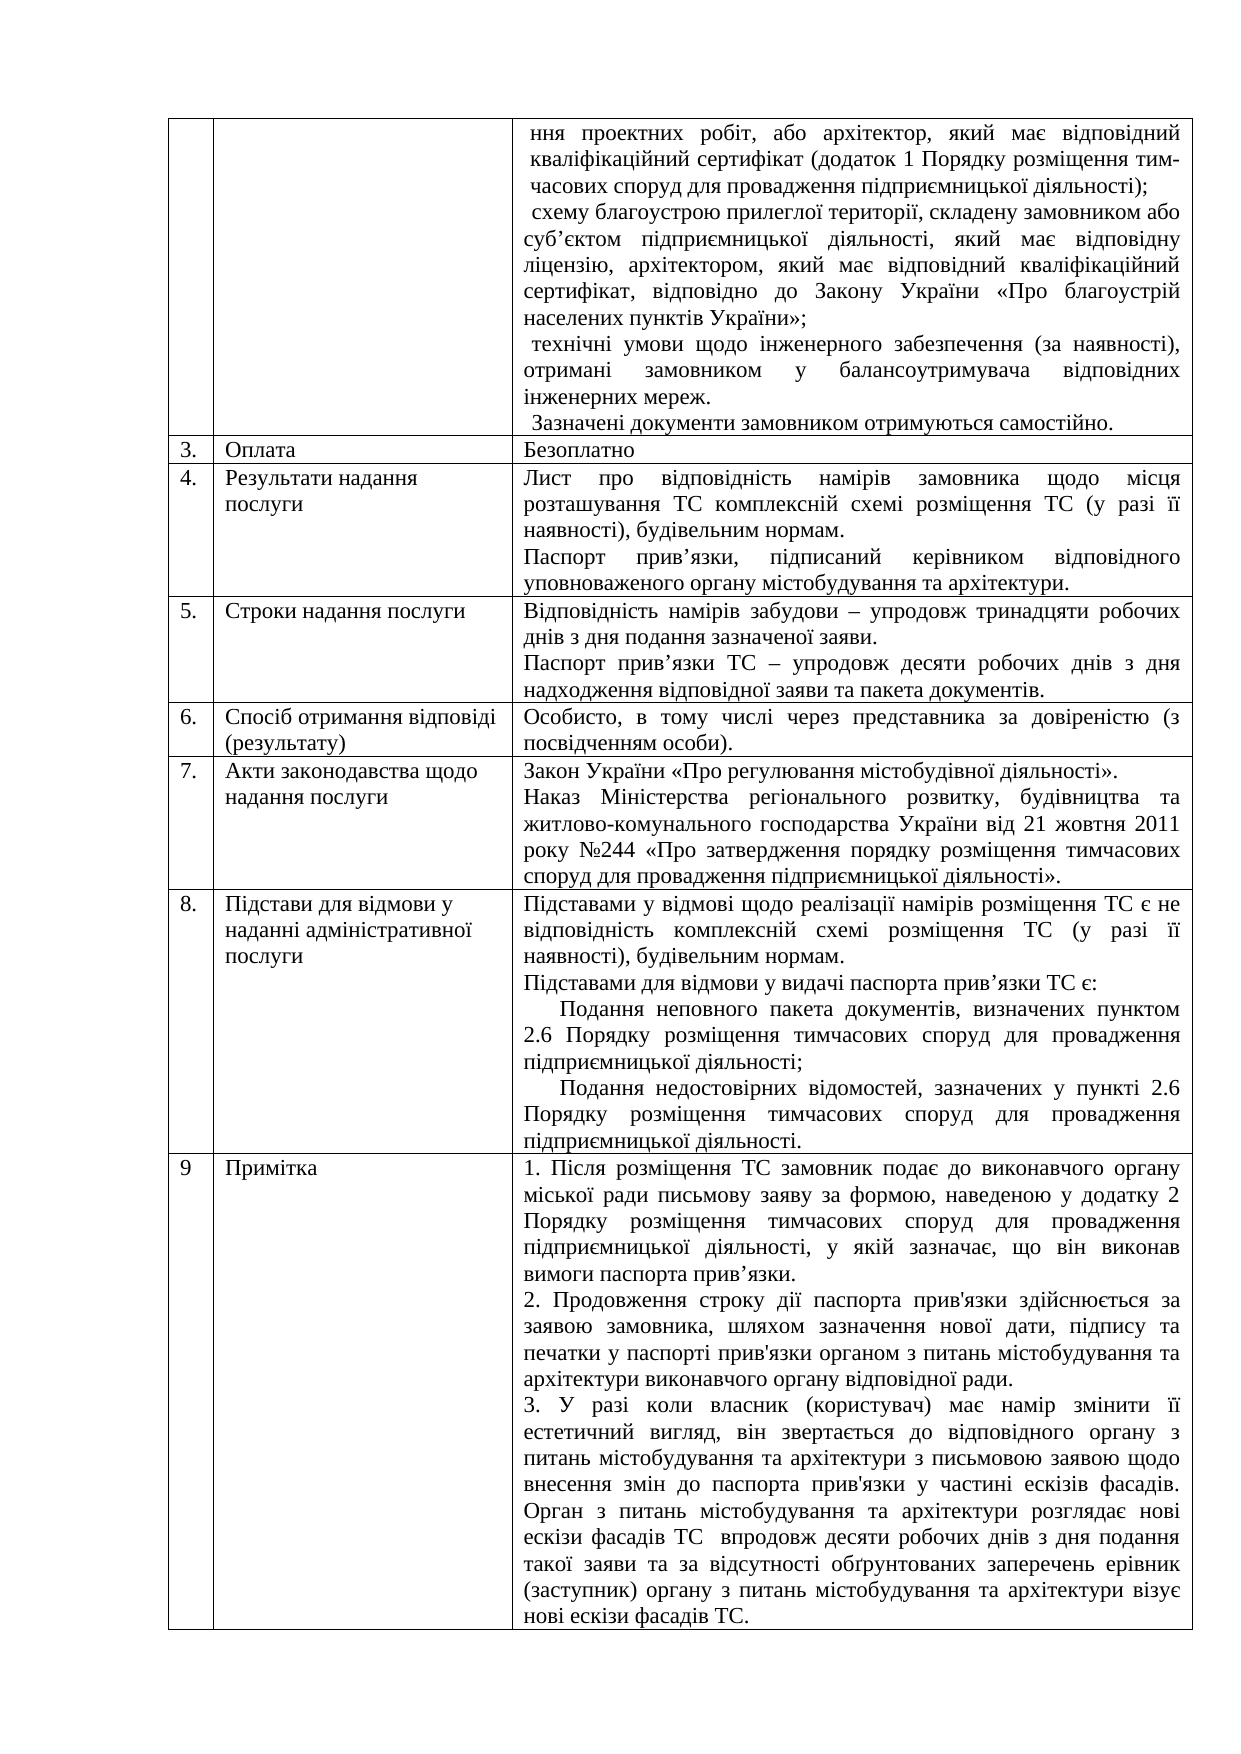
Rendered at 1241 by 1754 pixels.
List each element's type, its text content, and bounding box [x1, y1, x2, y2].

table_cell 3. [169, 436, 213, 463]
table_cell 9 [169, 1154, 213, 1629]
table_cell Спосіб отримання відповіді (результату) [214, 703, 512, 756]
table_cell Акти законодавства щодо надання послуги [214, 757, 512, 889]
table_cell 6. [169, 703, 213, 756]
table_cell 4. [169, 464, 213, 596]
table_cell 1. Після розміщення ТС замовник подає до виконавчого органу міської ради письмову заяву за формою, наведеною у додатку 2 Порядку розміщення тимчасових споруд для провадження підприємницької діяльності, у якій зазначає, що він виконав вимоги паспорта прив’язки. 2. Продовження строку дії паспорта прив'язки здійснюється за заявою замовника, шляхом зазначення нової дати, підпису та печатки у паспорті прив'язки органом з питань містобудування та архітектури виконавчого органу відповідної ради. 3. У разі коли власник (користувач) має намір змінити її естетичний вигляд, він звертається до відповідного органу з питань містобудування та архітектури з письмовою заявою щодо внесення змін до паспорта прив'язки у частині ескізів фасадів. Орган з питань містобудування та архітектури розглядає нові ескізи фасадів ТС впродовж десяти робочих днів з дня подання такої заяви та за відсутності обґрунтованих заперечень ерівник (заступник) органу з питань містобудування та архітектури візує нові ескізи фасадів ТС. [513, 1154, 1192, 1629]
table_cell Закон України «Про регулювання містобудівної діяльності». Наказ Міністерства регіонального розвитку, будівництва та житлово-комунального господарства України від 21 жовтня 2011 року №244 «Про затвердження порядку розміщення тимчасових споруд для провадження підприємницької діяльності». [513, 757, 1192, 889]
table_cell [214, 119, 512, 435]
table_cell 8. [169, 890, 213, 1153]
table_cell Лист про відповідність намірів замовника щодо місця розташування ТС комплексній схемі розміщення ТС (у разі її наявності), будівельним нормам. Паспорт прив’язки, підписаний керівником відповідного уповноваженого органу містобудування та архітектури. [513, 464, 1192, 596]
table_cell Особисто, в тому числі через представника за довіреністю (з посвідченням особи). [513, 703, 1192, 756]
table_cell Результати надання послуги [214, 464, 512, 596]
table_cell Безоплатно [513, 436, 1192, 463]
table_cell Примітка [214, 1154, 512, 1629]
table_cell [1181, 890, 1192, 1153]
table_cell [513, 119, 1192, 435]
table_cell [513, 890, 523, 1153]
table_cell Підстави для відмови у наданні адміністративної послуги [214, 890, 512, 1153]
table_cell 7. [169, 757, 213, 889]
table_cell Оплата [214, 436, 512, 463]
table_cell Відповідність намірів забудови – упродовж тринадцяти робочих днів з дня подання зазначеної заяви. Паспорт прив’язки ТС – упродовж десяти робочих днів з дня надходження відповідної заяви та пакета документів. [513, 597, 1192, 702]
table_cell 2. [169, 119, 213, 435]
table_cell Строки надання послуги [214, 597, 512, 702]
table_cell 5. [169, 597, 213, 702]
